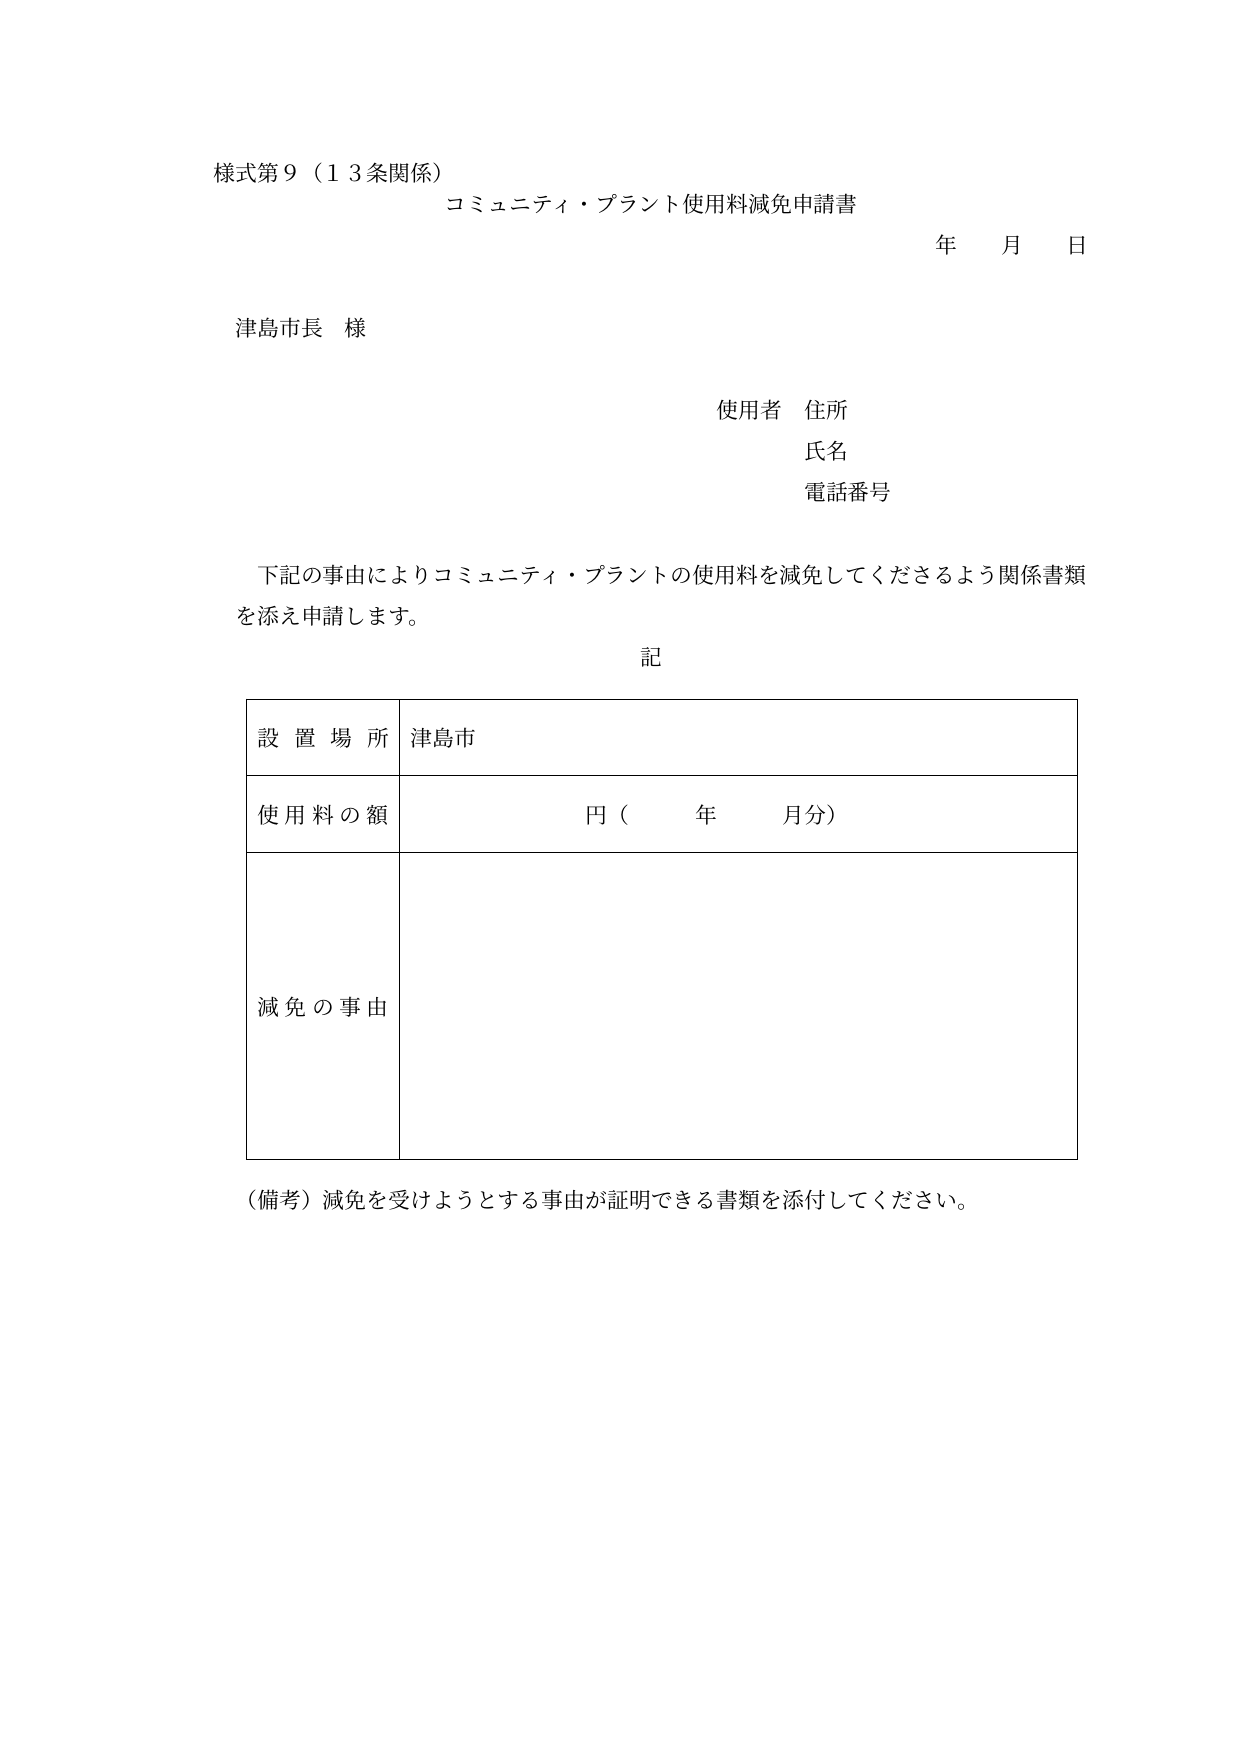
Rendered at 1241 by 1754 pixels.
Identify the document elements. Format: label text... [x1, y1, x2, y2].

text コミュニティ・プラント使用料減免申請書 [213, 183, 1088, 224]
text 下記の事由によりコミュニティ・プラントの使用料を減免してくださるよう関係書類を添え申請します。 [213, 553, 1088, 635]
table_cell 使用料の額 [247, 776, 399, 852]
text 年 月 日 [213, 224, 1088, 265]
text （備考）減免を受けようとする事由が証明できる書類を添付してください。 [213, 1178, 1088, 1219]
table_cell 減免の事由 [247, 853, 399, 1159]
table_header 設置場所 [247, 700, 399, 775]
text 使用者 住所 [213, 388, 1088, 430]
table_cell [400, 853, 1077, 1159]
text 様式第９（１３条関係） [213, 161, 1088, 183]
table_header 津島市 [400, 700, 1077, 775]
text 記 [213, 635, 1088, 677]
text 電話番号 [213, 471, 1088, 512]
text 津島市長 様 [213, 306, 1088, 347]
table_cell 円（ 年 月分） [400, 776, 1077, 852]
text 氏名 [213, 430, 1088, 471]
